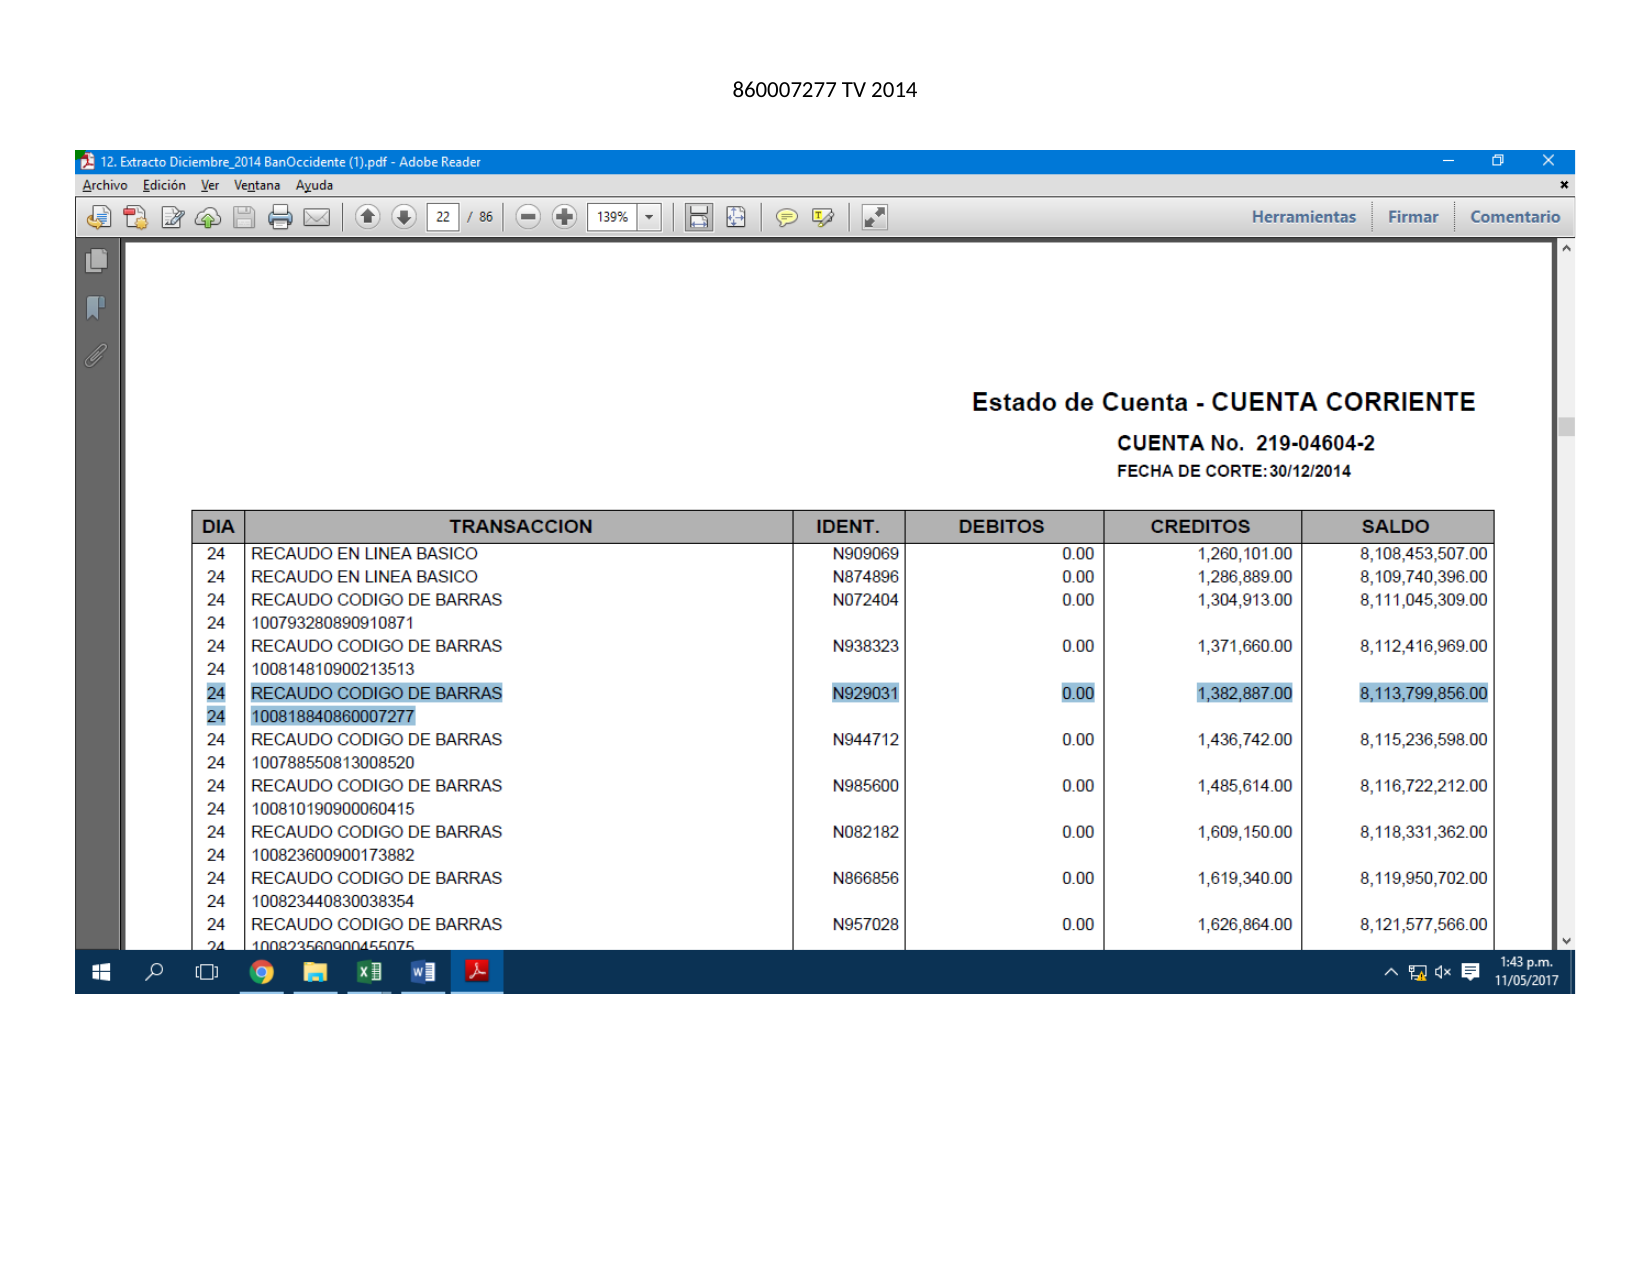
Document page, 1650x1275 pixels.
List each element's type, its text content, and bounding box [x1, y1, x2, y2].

text 860007277 TV 2014 [75, 75, 1575, 103]
picture [75, 150, 1575, 994]
